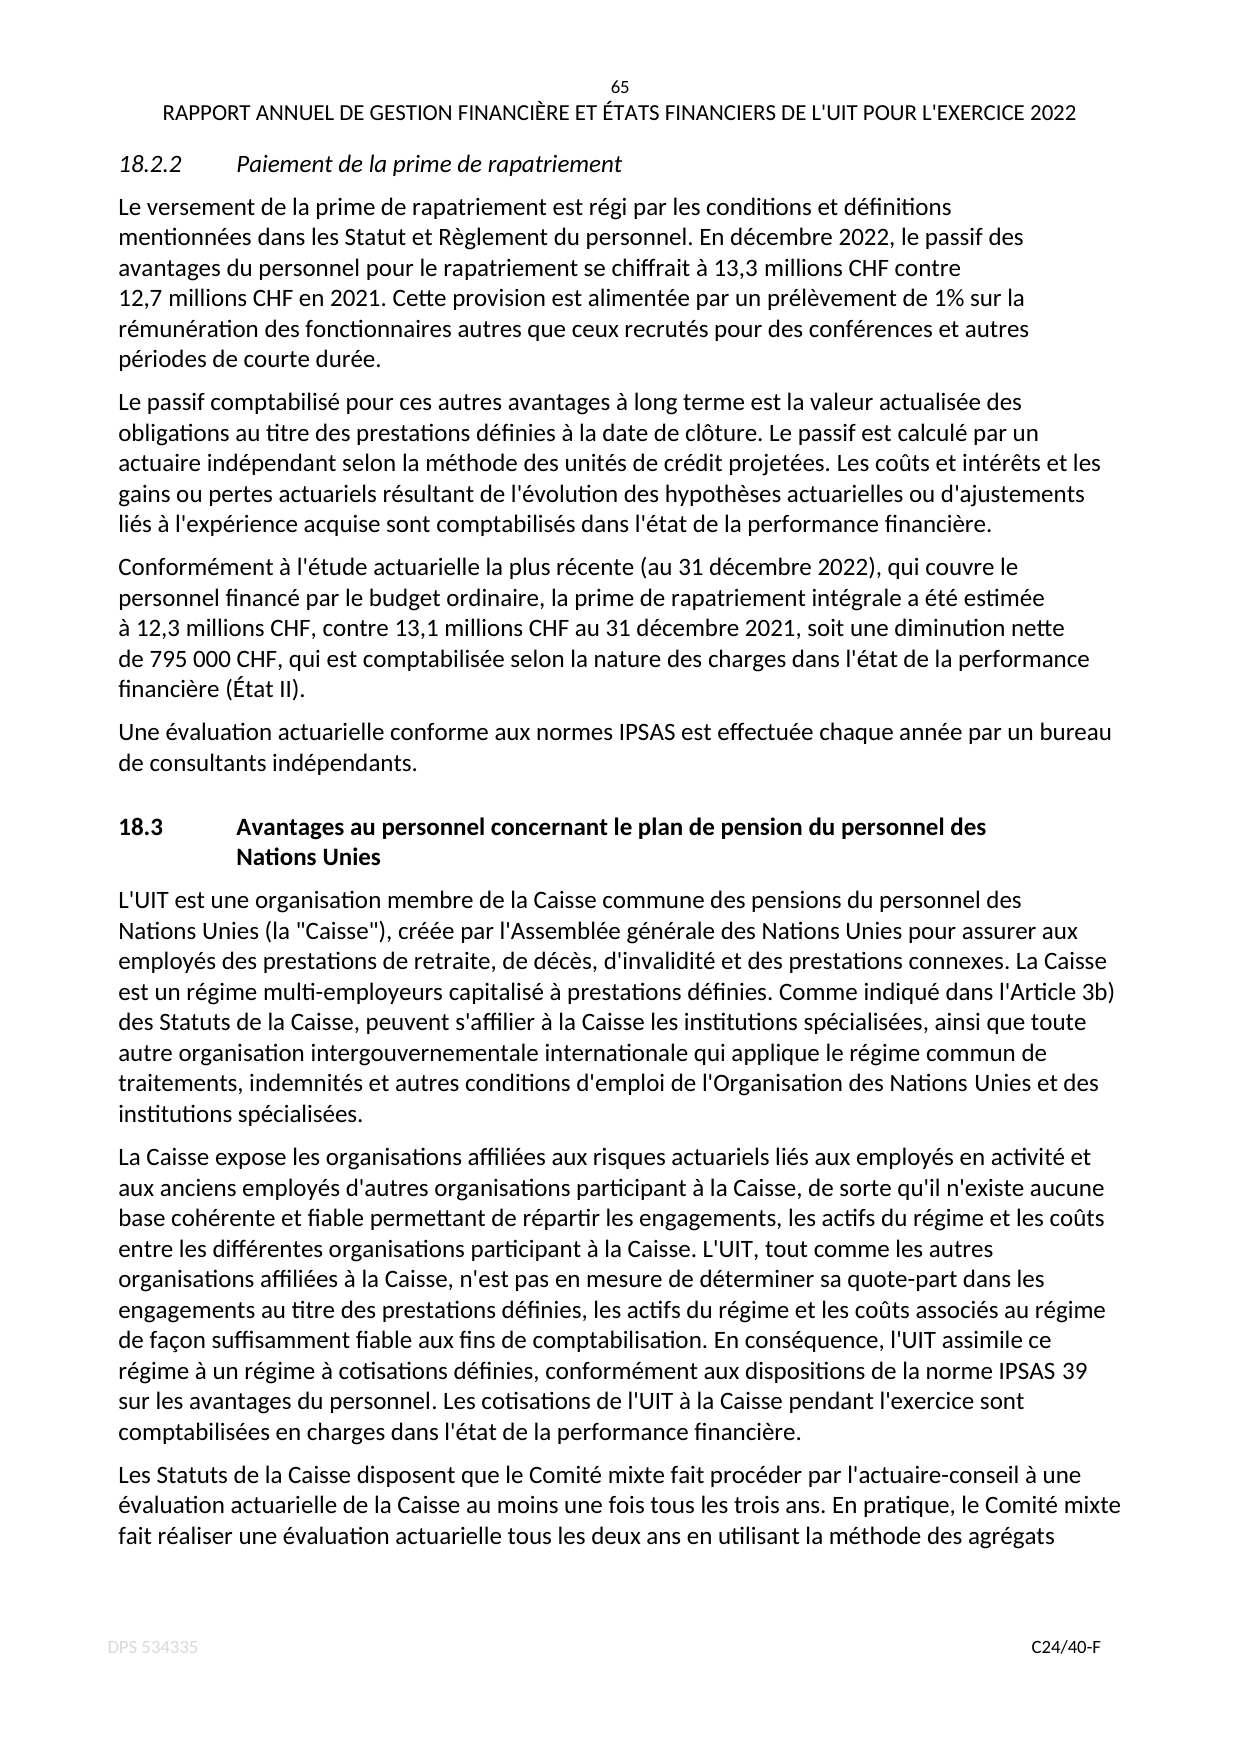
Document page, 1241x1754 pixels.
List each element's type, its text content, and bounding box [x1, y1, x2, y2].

subtitle 18.3 Avantages au personnel concernant le plan de pension du personnel des Nations Unies [118, 811, 1122, 872]
subtitle 18.2.2 Paiement de la prime de rapatriement [118, 148, 1122, 178]
text Conformément à l'étude actuarielle la plus récente (au 31 décembre 2022), qui couvre le personnel financé par le budget ordinaire, la prime de rapatriement intégrale a été estimée à 12,3 millions CHF, contre 13,1 millions CHF au 31 décembre 2021, soit une diminution nette de 795 000 CHF, qui est comptabilisée selon la nature des charges dans l'état de la performance financière (État II). [118, 551, 1122, 704]
text L'UIT est une organisation membre de la Caisse commune des pensions du personnel des Nations Unies (la "Caisse"), créée par l'Assemblée générale des Nations Unies pour assurer aux employés des prestations de retraite, de décès, d'invalidité et des prestations connexes. La Caisse est un régime multi-employeurs capitalisé à prestations définies. Comme indiqué dans l'Article 3b) des Statuts de la Caisse, peuvent s'affilier à la Caisse les institutions spécialisées, ainsi que toute autre organisation intergouvernementale internationale qui applique le régime commun de traitements, indemnités et autres conditions d'emploi de l'Organisation des Nations Unies et des institutions spécialisées. [118, 884, 1122, 1129]
text La Caisse expose les organisations affiliées aux risques actuariels liés aux employés en activité et aux anciens employés d'autres organisations participant à la Caisse, de sorte qu'il n'existe aucune base cohérente et fiable permettant de répartir les engagements, les actifs du régime et les coûts entre les différentes organisations participant à la Caisse. L'UIT, tout comme les autres organisations affiliées à la Caisse, n'est pas en mesure de déterminer sa quote-part dans les engagements au titre des prestations définies, les actifs du régime et les coûts associés au régime de façon suffisamment fiable aux fins de comptabilisation. En conséquence, l'UIT assimile ce régime à un régime à cotisations définies, conformément aux dispositions de la norme IPSAS 39 sur les avantages du personnel. Les cotisations de l'UIT à la Caisse pendant l'exercice sont comptabilisées en charges dans l'état de la performance financière. [118, 1141, 1122, 1446]
text Le passif comptabilisé pour ces autres avantages à long terme est la valeur actualisée des obligations au titre des prestations définies à la date de clôture. Le passif est calculé par un actuaire indépendant selon la méthode des unités de crédit projetées. Les coûts et intérêts et les gains ou pertes actuariels résultant de l'évolution des hypothèses actuarielles ou d'ajustements liés à l'expérience acquise sont comptabilisés dans l'état de la performance financière. [118, 386, 1122, 539]
text Une évaluation actuarielle conforme aux normes IPSAS est effectuée chaque année par un bureau de consultants indépendants. [118, 717, 1122, 778]
text Le versement de la prime de rapatriement est régi par les conditions et définitions mentionnées dans les Statut et Règlement du personnel. En décembre 2022, le passif des avantages du personnel pour le rapatriement se chiffrait à 13,3 millions CHF contre 12,7 millions CHF en 2021. Cette provision est alimentée par un prélèvement de 1% sur la rémunération des fonctionnaires autres que ceux recrutés pour des conférences et autres périodes de courte durée. [118, 191, 1122, 374]
text Les Statuts de la Caisse disposent que le Comité mixte fait procéder par l'actuaire-conseil à une évaluation actuarielle de la Caisse au moins une fois tous les trois ans. En pratique, le Comité mixte fait réaliser une évaluation actuarielle tous les deux ans en utilisant la méthode des agrégats [118, 1459, 1122, 1550]
